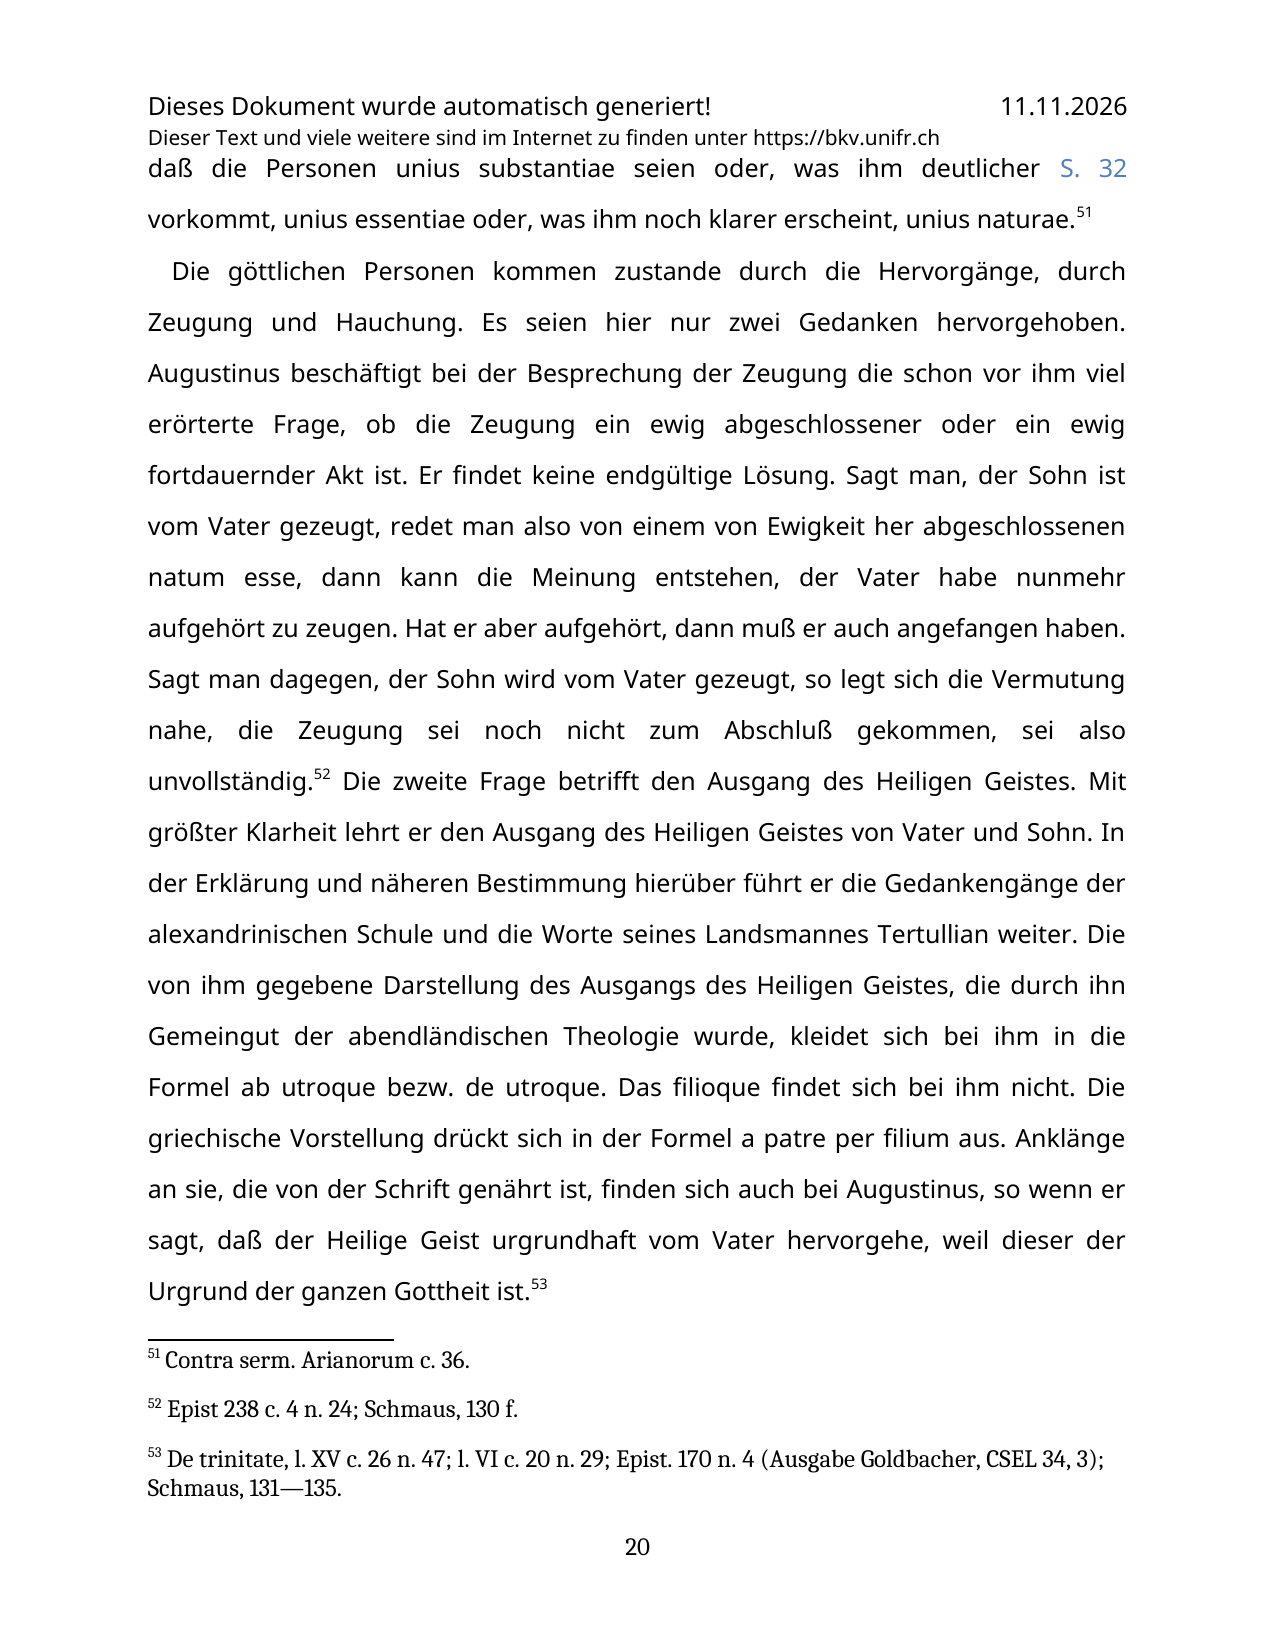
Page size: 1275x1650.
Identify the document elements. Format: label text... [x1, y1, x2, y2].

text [148, 151, 1127, 236]
text Die göttlichen Personen kommen zustande durch die Hervorgänge, durch Zeugung und Hauchung. Es seien hier nur zwei Gedanken hervorgehoben. Augustinus beschäftigt bei der Besprechung der Zeugung die schon vor ihm viel erörterte Frage, ob die Zeugung ein ewig abgeschlossener oder ein ewig fortdauernder Akt ist. Er findet keine endgültige Lösung. Sagt man, der Sohn ist vom Vater gezeugt, redet man also von einem von Ewigkeit her abgeschlossenen natum esse, dann kann die Meinung entstehen, der Vater habe nunmehr aufgehört zu zeugen. Hat er aber aufgehört, dann muß er auch angefangen haben. Sagt man dagegen, der Sohn wird vom Vater gezeugt, so legt sich die Vermutung nahe, die Zeugung sei noch nicht zum Abschluß gekommen, sei also unvollständig. Die zweite Frage betrifft den Ausgang des Heiligen Geistes. Mit größter Klarheit lehrt er den Ausgang des Heiligen Geistes von Vater und Sohn. In der Erklärung und näheren Bestimmung hierüber führt er die Gedankengänge der alexandrinischen Schule und die Worte seines Landsmannes Tertullian weiter. Die von ihm gegebene Darstellung des Ausgangs des Heiligen Geistes, die durch ihn Gemeingut der abendländischen Theologie wurde, kleidet sich bei ihm in die Formel ab utroque bezw. de utroque. Das filioque findet sich bei ihm nicht. Die griechische Vorstellung drückt sich in der Formel a patre per filium aus. Anklänge an sie, die von der Schrift genährt ist, finden sich auch bei Augustinus, so wenn er sagt, daß der Heilige Geist urgrundhaft vom Vater hervorgehe, weil dieser der Urgrund der ganzen Gottheit ist. [148, 253, 1127, 1308]
